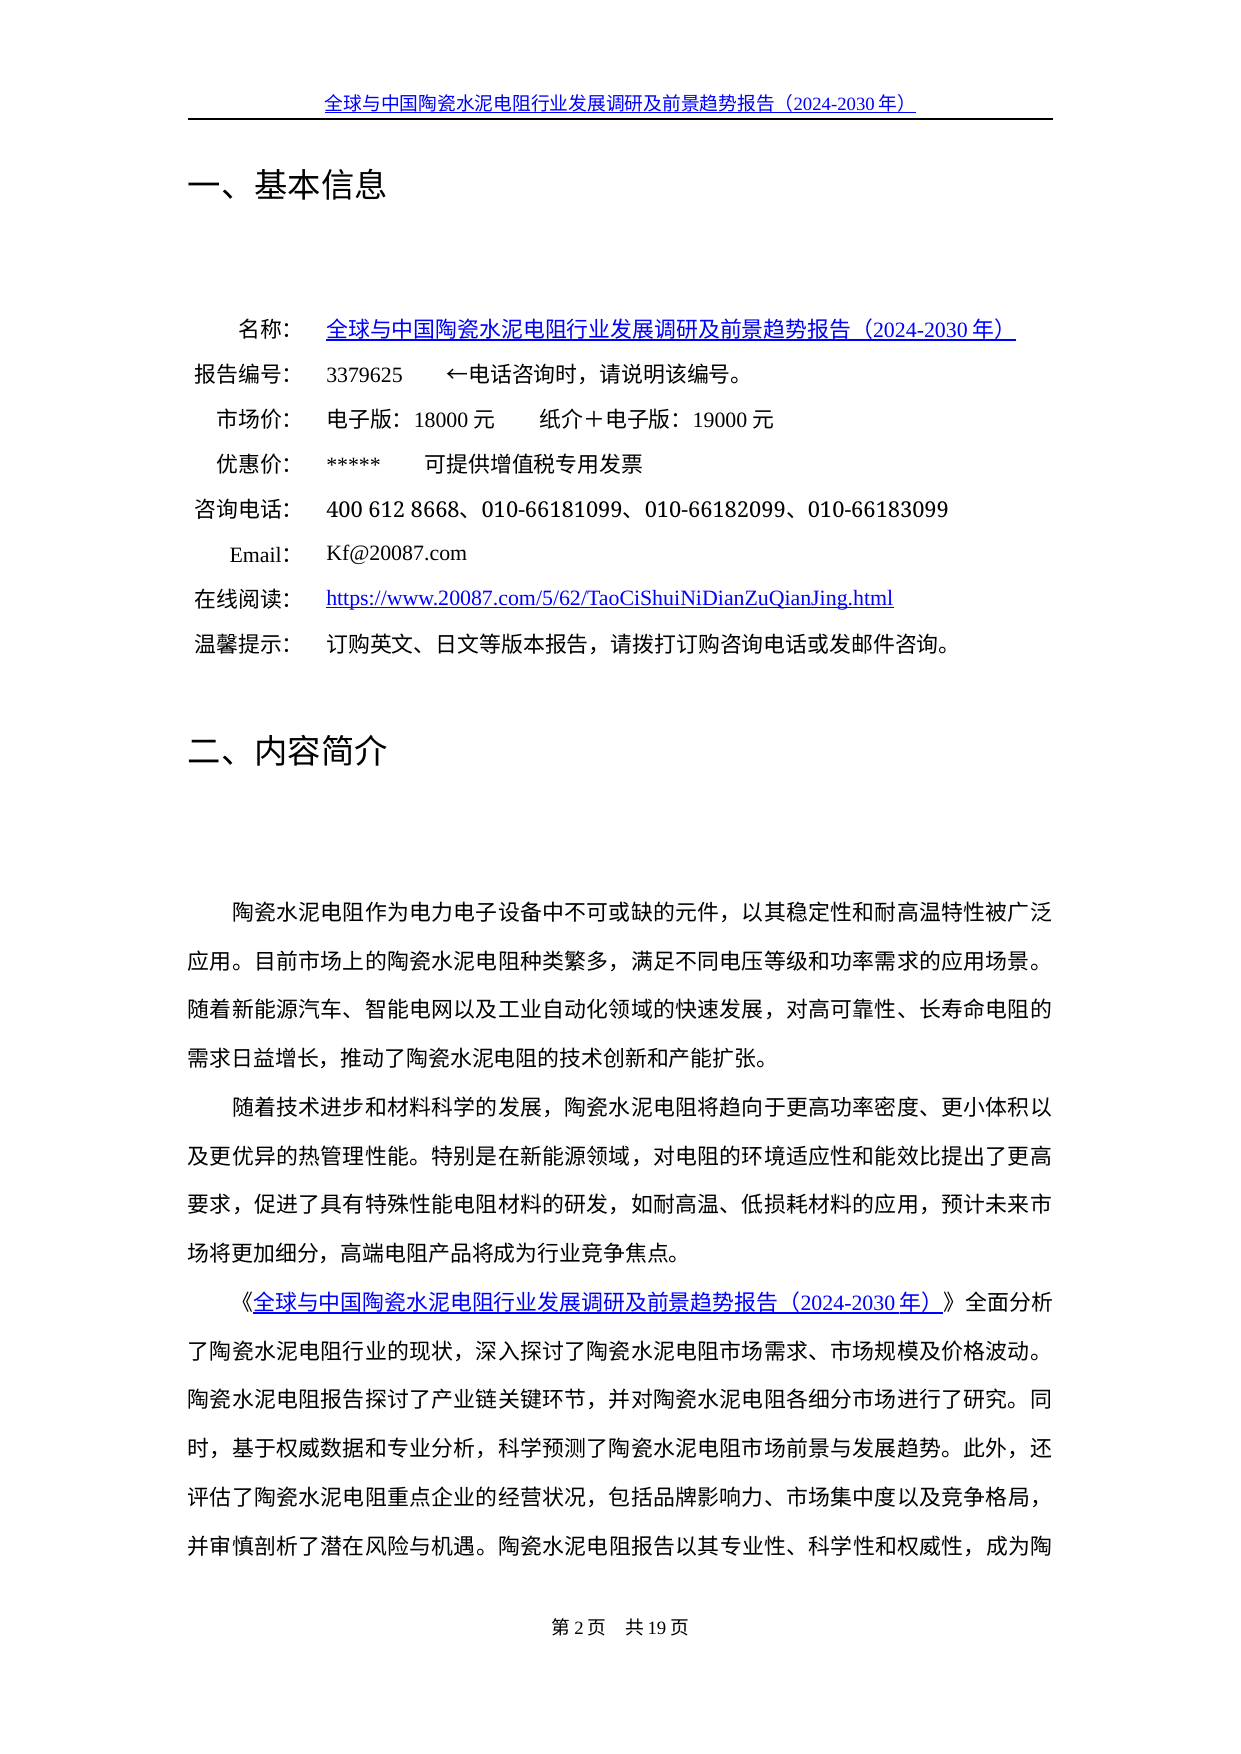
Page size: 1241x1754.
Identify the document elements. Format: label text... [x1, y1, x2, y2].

title 二、内容简介 [187, 717, 1053, 782]
table_cell 优惠价： [167, 447, 315, 492]
table_cell 400 612 8668、010-66181099、010-66182099、010-66183099 [315, 492, 1073, 537]
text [187, 894, 1053, 1561]
table_cell 订购英文、日文等版本报告，请拨打订购咨询电话或发邮件咨询。 [315, 627, 1073, 672]
table_cell 报告编号： [167, 357, 315, 402]
table_cell [315, 582, 1073, 627]
table_cell Email： [167, 537, 315, 582]
table_cell 电子版：18000 元 纸介＋电子版：19000 元 [315, 402, 1073, 447]
table_cell 咨询电话： [167, 492, 315, 537]
title 一、基本信息 [187, 150, 1053, 215]
table_cell 在线阅读： [167, 582, 315, 627]
table_header 名称： [167, 312, 315, 357]
table_cell Kf@20087.com [315, 537, 1073, 582]
table_header 全球与中国陶瓷水泥电阻行业发展调研及前景趋势报告（2024-2030年） [315, 312, 1073, 357]
table_cell ***** 可提供增值税专用发票 [315, 447, 1073, 492]
table_cell 温馨提示： [167, 627, 315, 672]
table_cell 3379625 ←电话咨询时，请说明该编号。 [315, 357, 1073, 402]
table_cell 市场价： [167, 402, 315, 447]
